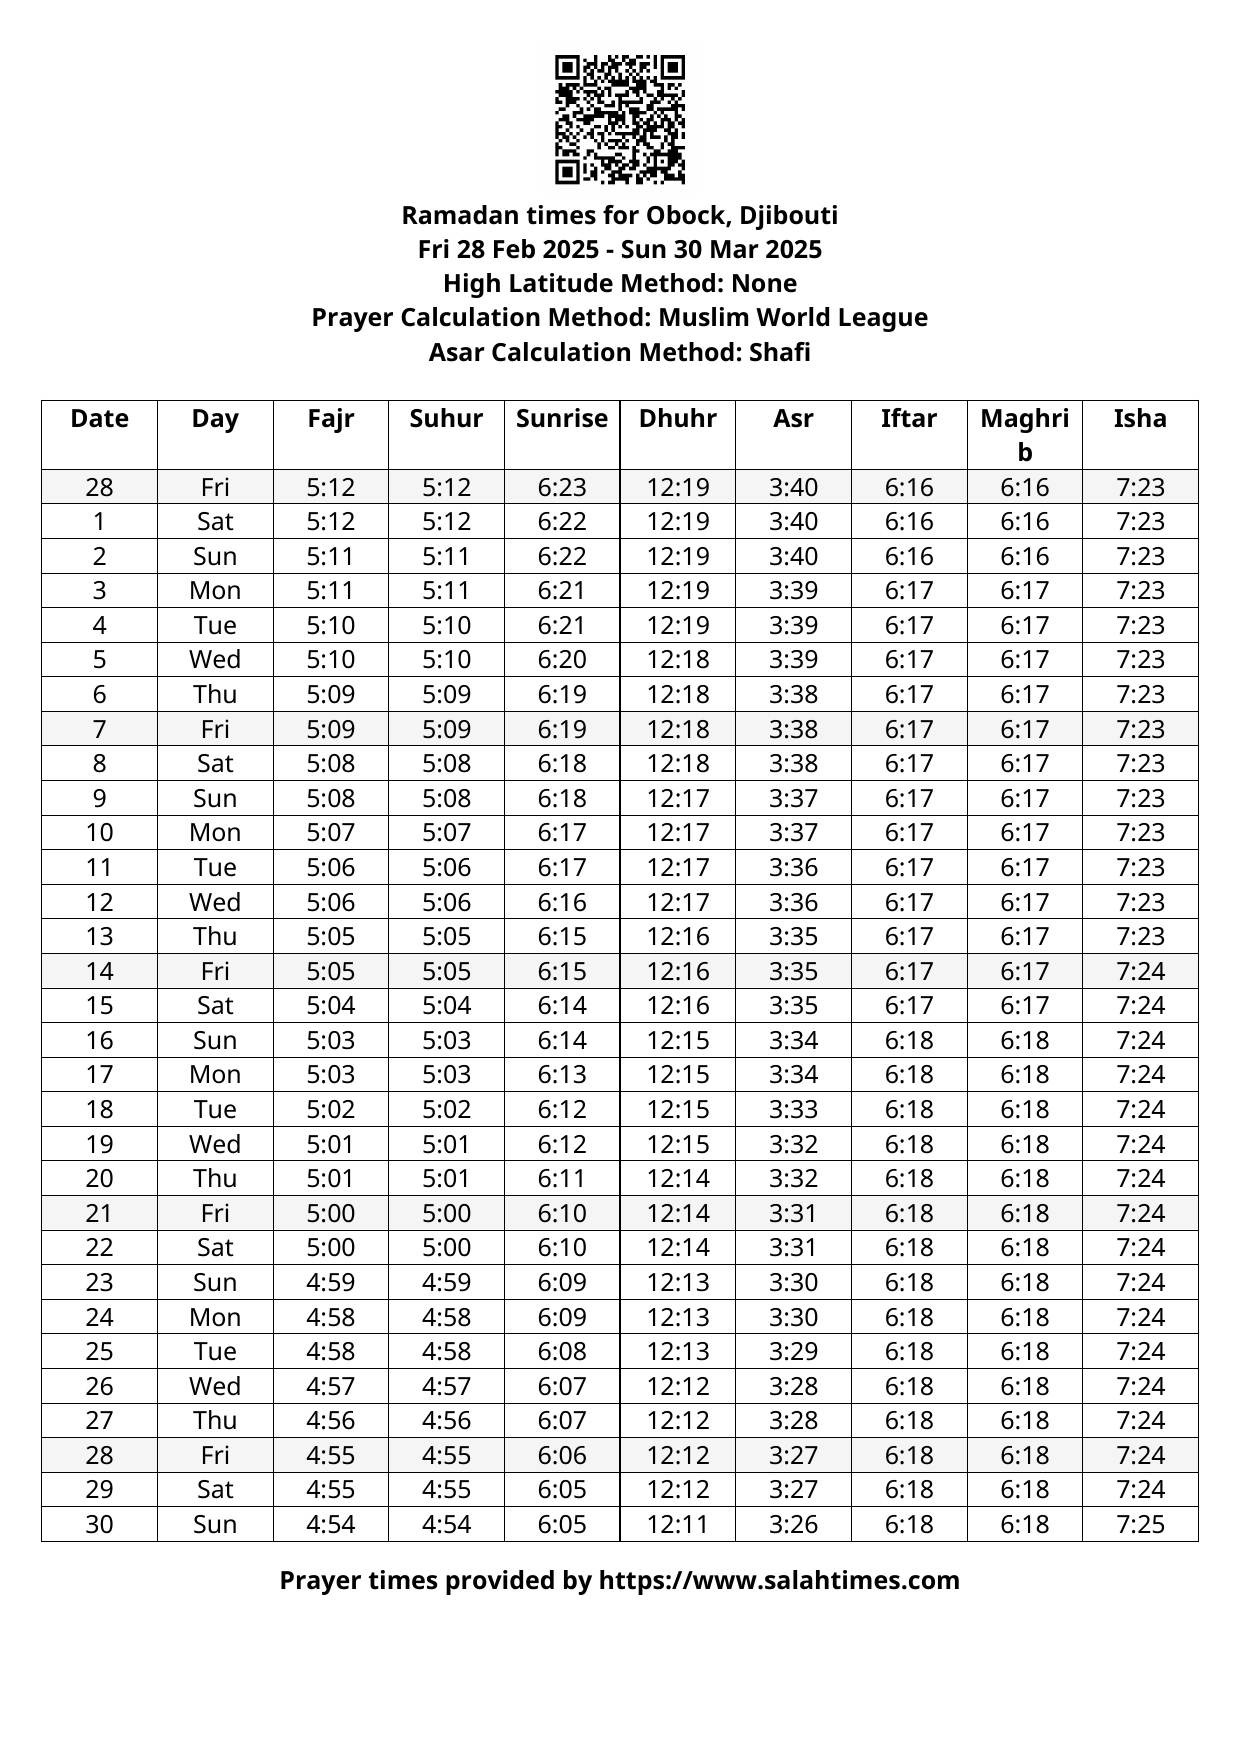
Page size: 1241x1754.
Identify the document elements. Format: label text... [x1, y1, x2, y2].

table_cell 12:19 [621, 574, 735, 607]
table_cell 6:17 [968, 746, 1082, 780]
table_cell 6:18 [852, 1127, 967, 1160]
table_cell 12:16 [621, 989, 735, 1022]
table_cell 3:37 [736, 816, 851, 849]
table_cell 7:24 [1083, 989, 1198, 1022]
table_cell 6:17 [968, 989, 1082, 1022]
table_cell 12:13 [621, 1334, 735, 1368]
table_cell 6:17 [852, 643, 967, 676]
text Prayer times provided by https://www.salahtimes.com [42, 1563, 1198, 1597]
table_cell 5:06 [389, 850, 504, 884]
table_cell 6:18 [968, 1404, 1082, 1437]
table_cell 5:09 [389, 677, 504, 711]
table_cell 6:17 [505, 816, 619, 849]
table_cell 7:24 [1083, 1127, 1198, 1160]
table_cell 6:16 [968, 470, 1082, 503]
table_cell 6:18 [852, 1265, 967, 1299]
table_cell 12:14 [621, 1161, 735, 1195]
table_cell 4:55 [274, 1473, 388, 1506]
table_cell Fri [158, 1196, 273, 1229]
table_cell 6:18 [968, 1023, 1082, 1057]
table_cell 3:40 [736, 470, 851, 503]
table_cell 6:18 [968, 1300, 1082, 1333]
table_cell 5:01 [274, 1127, 388, 1160]
table_cell 6:22 [505, 504, 619, 538]
table_header Date [42, 401, 157, 469]
table_cell 12:18 [621, 746, 735, 780]
table_cell 7:24 [1083, 1438, 1198, 1472]
table_cell 6:23 [505, 470, 619, 503]
table_cell 6:16 [968, 539, 1082, 572]
table_cell 12:17 [621, 816, 735, 849]
table_cell 6:17 [852, 781, 967, 814]
table_cell 12:13 [621, 1300, 735, 1333]
table_cell 12:16 [621, 954, 735, 987]
table_cell 7:23 [1083, 746, 1198, 780]
table_cell 6:17 [852, 989, 967, 1022]
table_cell 3:30 [736, 1265, 851, 1299]
table_cell 5:11 [274, 574, 388, 607]
table_cell 3:27 [736, 1473, 851, 1506]
table_cell 6:18 [852, 1404, 967, 1437]
table_cell 4 [42, 608, 157, 642]
table_cell 5:09 [274, 677, 388, 711]
table_cell 5:08 [389, 746, 504, 780]
table_cell 5:08 [274, 781, 388, 814]
table_cell 7:23 [1083, 781, 1198, 814]
table_cell 6:21 [505, 574, 619, 607]
table_cell 5:02 [274, 1092, 388, 1126]
table_cell Sun [158, 539, 273, 572]
table_cell 26 [42, 1369, 157, 1402]
table_cell 5:05 [274, 919, 388, 953]
table_cell Fri [158, 954, 273, 987]
table_cell 5:05 [389, 919, 504, 953]
table_cell 4:58 [389, 1300, 504, 1333]
table_cell 12:12 [621, 1473, 735, 1506]
table_cell 12:19 [621, 470, 735, 503]
table_cell 6:18 [968, 1196, 1082, 1229]
table_cell 6:10 [505, 1231, 619, 1264]
table_cell 12:19 [621, 608, 735, 642]
table_cell 3:38 [736, 677, 851, 711]
table_cell 4:59 [274, 1265, 388, 1299]
table_cell 5:10 [274, 643, 388, 676]
table_cell 3:34 [736, 1023, 851, 1057]
table_cell 6 [42, 677, 157, 711]
table_cell 5:12 [389, 504, 504, 538]
table_cell 6:22 [505, 539, 619, 572]
table_cell 6:15 [505, 919, 619, 953]
table_header Iftar [852, 401, 967, 469]
table_cell Sat [158, 1231, 273, 1264]
table_cell 7:23 [1083, 470, 1198, 503]
table_cell 6:18 [968, 1092, 1082, 1126]
table_cell Wed [158, 885, 273, 918]
table_cell Wed [158, 1127, 273, 1160]
table_cell 7:23 [1083, 574, 1198, 607]
table_cell 6:14 [505, 1023, 619, 1057]
table_cell 6:18 [968, 1369, 1082, 1402]
table_cell 6:10 [505, 1196, 619, 1229]
table_cell 3:32 [736, 1127, 851, 1160]
table_header Day [158, 401, 273, 469]
table_cell 7:23 [1083, 677, 1198, 711]
table_cell 6:17 [852, 919, 967, 953]
table_cell 6:05 [505, 1507, 619, 1541]
table_cell 30 [42, 1507, 157, 1541]
table_cell 6:17 [852, 608, 967, 642]
table_cell 6:18 [968, 1438, 1082, 1472]
table_cell 12:18 [621, 712, 735, 745]
table_cell 11 [42, 850, 157, 884]
table_cell 5:06 [274, 850, 388, 884]
table_cell 12:12 [621, 1438, 735, 1472]
table_cell 5:01 [389, 1161, 504, 1195]
table_header Maghrib [968, 401, 1082, 469]
table_cell 4:57 [389, 1369, 504, 1402]
table_cell 6:16 [852, 539, 967, 572]
table_cell 5:09 [274, 712, 388, 745]
table_cell 3:37 [736, 781, 851, 814]
table_cell 3:27 [736, 1438, 851, 1472]
table_cell Fri [158, 1438, 273, 1472]
text Asar Calculation Method: Shafi [42, 334, 1198, 368]
table_cell 28 [42, 470, 157, 503]
table_cell 6:18 [505, 746, 619, 780]
table_cell 6:18 [505, 781, 619, 814]
table_cell 6:18 [852, 1196, 967, 1229]
table_cell 6:13 [505, 1058, 619, 1091]
table_cell 3:35 [736, 954, 851, 987]
table_cell 5:10 [389, 643, 504, 676]
table_cell 12:15 [621, 1058, 735, 1091]
table_cell 5:00 [389, 1231, 504, 1264]
table_header Suhur [389, 401, 504, 469]
table_cell 3:36 [736, 850, 851, 884]
table_cell 6:18 [968, 1231, 1082, 1264]
table_cell 5:06 [274, 885, 388, 918]
table_cell 7:24 [1083, 1265, 1198, 1299]
table_cell 7:24 [1083, 1058, 1198, 1091]
table_cell 12:14 [621, 1231, 735, 1264]
table_cell 4:55 [389, 1438, 504, 1472]
table_cell 12:15 [621, 1092, 735, 1126]
table_cell 6:17 [852, 885, 967, 918]
table_cell 7:24 [1083, 1300, 1198, 1333]
table_cell 3:29 [736, 1334, 851, 1368]
table_cell 4:56 [389, 1404, 504, 1437]
table_cell 5:07 [389, 816, 504, 849]
table_cell 12:15 [621, 1127, 735, 1160]
table_cell 4:59 [389, 1265, 504, 1299]
table_cell 12:12 [621, 1369, 735, 1402]
table_cell 14 [42, 954, 157, 987]
table_cell 7:24 [1083, 1404, 1198, 1437]
table_cell 6:17 [968, 643, 1082, 676]
table_cell 5:11 [389, 574, 504, 607]
table_cell 3:40 [736, 539, 851, 572]
table_cell Sat [158, 1473, 273, 1506]
table_cell 5:08 [274, 746, 388, 780]
table_cell 6:17 [852, 954, 967, 987]
table_cell 13 [42, 919, 157, 953]
table_cell 7:23 [1083, 608, 1198, 642]
table_cell 3:28 [736, 1404, 851, 1437]
table_cell 12:17 [621, 850, 735, 884]
table_cell 6:17 [852, 677, 967, 711]
table_cell 7:23 [1083, 712, 1198, 745]
table_cell 6:16 [852, 504, 967, 538]
table_cell Sat [158, 989, 273, 1022]
table_cell 4:57 [274, 1369, 388, 1402]
table_cell 7:24 [1083, 1334, 1198, 1368]
table_cell 6:17 [968, 574, 1082, 607]
table_cell 3:31 [736, 1231, 851, 1264]
table_cell Sun [158, 1507, 273, 1541]
table_cell 4:58 [274, 1300, 388, 1333]
text High Latitude Method: None [42, 266, 1198, 300]
table_cell 6:09 [505, 1265, 619, 1299]
table_cell 6:16 [968, 504, 1082, 538]
table_cell Fri [158, 712, 273, 745]
table_cell 28 [42, 1438, 157, 1472]
table_cell 9 [42, 781, 157, 814]
table_cell 6:17 [968, 885, 1082, 918]
table_cell 5:08 [389, 781, 504, 814]
table_cell 6:08 [505, 1334, 619, 1368]
table_cell 7:24 [1083, 1161, 1198, 1195]
table_cell 18 [42, 1092, 157, 1126]
table_cell 5:09 [389, 712, 504, 745]
table_cell 16 [42, 1023, 157, 1057]
table_cell 12:19 [621, 504, 735, 538]
table_cell 6:17 [968, 816, 1082, 849]
table_cell 17 [42, 1058, 157, 1091]
table_cell 3:31 [736, 1196, 851, 1229]
table_cell 6:18 [968, 1127, 1082, 1160]
table_cell 6:19 [505, 712, 619, 745]
table_cell 3 [42, 574, 157, 607]
table_cell Sat [158, 504, 273, 538]
table_cell 3:38 [736, 746, 851, 780]
table_cell 6:17 [968, 781, 1082, 814]
table_cell 5:12 [389, 470, 504, 503]
table_cell 12 [42, 885, 157, 918]
table_cell 7:23 [1083, 850, 1198, 884]
text Ramadan times for Obock, Djibouti [42, 198, 1198, 232]
table_cell 4:54 [274, 1507, 388, 1541]
table_cell 5:06 [389, 885, 504, 918]
table_cell 5:04 [389, 989, 504, 1022]
table_cell 3:39 [736, 608, 851, 642]
table_cell 7:23 [1083, 885, 1198, 918]
table_cell 12:13 [621, 1265, 735, 1299]
table_cell 5:00 [274, 1196, 388, 1229]
table_cell 6:18 [852, 1092, 967, 1126]
table_cell 5:10 [389, 608, 504, 642]
table_cell 5:01 [274, 1161, 388, 1195]
table_cell 12:18 [621, 643, 735, 676]
table_cell Mon [158, 816, 273, 849]
table_cell 5:12 [274, 504, 388, 538]
table_cell 5:05 [274, 954, 388, 987]
table_cell 6:17 [852, 746, 967, 780]
table_cell Sun [158, 1265, 273, 1299]
table_cell 5:05 [389, 954, 504, 987]
table_cell 7:23 [1083, 504, 1198, 538]
table_cell 6:18 [852, 1023, 967, 1057]
table_cell 6:18 [968, 1507, 1082, 1541]
table_cell Thu [158, 1161, 273, 1195]
table_cell 12:15 [621, 1023, 735, 1057]
table_cell 6:16 [852, 470, 967, 503]
table_cell 7:24 [1083, 954, 1198, 987]
table_cell Tue [158, 1334, 273, 1368]
table_header Dhuhr [621, 401, 735, 469]
table_cell 24 [42, 1300, 157, 1333]
table_cell 6:18 [968, 1265, 1082, 1299]
table_cell 6:17 [852, 850, 967, 884]
table_cell 7:24 [1083, 1473, 1198, 1506]
table_cell 6:18 [968, 1161, 1082, 1195]
table_cell Wed [158, 643, 273, 676]
table_header Isha [1083, 401, 1198, 469]
table_cell 6:19 [505, 677, 619, 711]
table_cell 6:07 [505, 1404, 619, 1437]
table_cell 3:32 [736, 1161, 851, 1195]
table_cell 7:24 [1083, 1369, 1198, 1402]
table_cell 5:04 [274, 989, 388, 1022]
table_cell Tue [158, 1092, 273, 1126]
table_cell 5 [42, 643, 157, 676]
table_cell 27 [42, 1404, 157, 1437]
table_cell Thu [158, 919, 273, 953]
table_cell 23 [42, 1265, 157, 1299]
table_cell 6:17 [852, 816, 967, 849]
table_cell 5:03 [274, 1023, 388, 1057]
table_cell 6:12 [505, 1127, 619, 1160]
table_cell 3:36 [736, 885, 851, 918]
table_cell 6:17 [968, 954, 1082, 987]
table_cell 4:55 [389, 1473, 504, 1506]
table_cell 4:58 [389, 1334, 504, 1368]
table_cell 19 [42, 1127, 157, 1160]
table_cell 22 [42, 1231, 157, 1264]
table_cell 5:03 [389, 1058, 504, 1091]
table_cell 6:18 [852, 1300, 967, 1333]
table_cell 6:18 [852, 1231, 967, 1264]
table_cell 4:58 [274, 1334, 388, 1368]
table_cell 6:18 [968, 1334, 1082, 1368]
table_cell 5:02 [389, 1092, 504, 1126]
text Prayer Calculation Method: Muslim World League [42, 300, 1198, 334]
table_cell 5:00 [274, 1231, 388, 1264]
table_cell 6:17 [852, 712, 967, 745]
table_cell Mon [158, 1300, 273, 1333]
picture [542, 41, 699, 198]
table_cell 3:26 [736, 1507, 851, 1541]
table_cell 3:38 [736, 712, 851, 745]
table_cell 1 [42, 504, 157, 538]
table_cell 6:18 [968, 1473, 1082, 1506]
table_cell 5:11 [389, 539, 504, 572]
table_cell 4:54 [389, 1507, 504, 1541]
table_cell 7:24 [1083, 1023, 1198, 1057]
table_cell Tue [158, 850, 273, 884]
table_cell Thu [158, 677, 273, 711]
table_cell 3:35 [736, 919, 851, 953]
table_cell 3:28 [736, 1369, 851, 1402]
table_cell 6:17 [852, 574, 967, 607]
table_cell 5:03 [274, 1058, 388, 1091]
table_cell 12:12 [621, 1404, 735, 1437]
table_header Sunrise [505, 401, 619, 469]
table_cell 6:17 [968, 677, 1082, 711]
table_cell Thu [158, 1404, 273, 1437]
table_cell 12:16 [621, 919, 735, 953]
table_cell 7:24 [1083, 1092, 1198, 1126]
table_cell 5:10 [274, 608, 388, 642]
table_cell 8 [42, 746, 157, 780]
table_cell 6:17 [968, 919, 1082, 953]
table_cell Sat [158, 746, 273, 780]
table_cell 7:24 [1083, 1231, 1198, 1264]
table_cell 3:33 [736, 1092, 851, 1126]
table_cell 3:40 [736, 504, 851, 538]
table_cell 7:23 [1083, 919, 1198, 953]
table_cell 3:39 [736, 643, 851, 676]
table_cell 5:12 [274, 470, 388, 503]
table_cell 6:11 [505, 1161, 619, 1195]
table_cell 6:18 [852, 1058, 967, 1091]
table_cell Sun [158, 1023, 273, 1057]
table_cell 6:18 [852, 1473, 967, 1506]
table_cell 7:24 [1083, 1196, 1198, 1229]
table_cell 6:17 [968, 850, 1082, 884]
table_cell 10 [42, 816, 157, 849]
table_cell 5:07 [274, 816, 388, 849]
table_header Asr [736, 401, 851, 469]
table_cell 6:21 [505, 608, 619, 642]
table_cell 6:17 [968, 608, 1082, 642]
table_cell 12:17 [621, 885, 735, 918]
table_cell 6:18 [852, 1334, 967, 1368]
table_cell Tue [158, 608, 273, 642]
table_cell 12:17 [621, 781, 735, 814]
table_cell 6:15 [505, 954, 619, 987]
table_cell 15 [42, 989, 157, 1022]
table_cell 21 [42, 1196, 157, 1229]
table_cell 5:00 [389, 1196, 504, 1229]
table_header Fajr [274, 401, 388, 469]
table_cell 6:18 [852, 1438, 967, 1472]
table_cell 6:14 [505, 989, 619, 1022]
table_cell 6:18 [852, 1161, 967, 1195]
table_cell 6:18 [852, 1507, 967, 1541]
table_cell 3:30 [736, 1300, 851, 1333]
table_cell 6:12 [505, 1092, 619, 1126]
table_cell 7:23 [1083, 816, 1198, 849]
table_cell 12:18 [621, 677, 735, 711]
table_cell 6:17 [968, 712, 1082, 745]
table_cell 6:07 [505, 1369, 619, 1402]
table_cell Wed [158, 1369, 273, 1402]
table_cell Fri [158, 470, 273, 503]
table_cell 2 [42, 539, 157, 572]
table_cell Sun [158, 781, 273, 814]
table_cell 6:18 [852, 1369, 967, 1402]
table_cell 5:01 [389, 1127, 504, 1160]
table_cell 12:19 [621, 539, 735, 572]
table_cell 25 [42, 1334, 157, 1368]
table_cell 7:23 [1083, 539, 1198, 572]
table_cell 12:14 [621, 1196, 735, 1229]
table_cell 3:34 [736, 1058, 851, 1091]
table_cell Mon [158, 574, 273, 607]
table_cell 6:18 [968, 1058, 1082, 1091]
table_cell 7:23 [1083, 643, 1198, 676]
table_cell 3:35 [736, 989, 851, 1022]
table_cell 4:55 [274, 1438, 388, 1472]
table_cell 6:17 [505, 850, 619, 884]
table_cell 12:11 [621, 1507, 735, 1541]
table_cell 6:09 [505, 1300, 619, 1333]
table_cell 5:03 [389, 1023, 504, 1057]
table_cell 3:39 [736, 574, 851, 607]
table_cell 6:20 [505, 643, 619, 676]
table_cell 6:06 [505, 1438, 619, 1472]
table_cell 4:56 [274, 1404, 388, 1437]
table_cell 5:11 [274, 539, 388, 572]
table_cell 7:25 [1083, 1507, 1198, 1541]
table_cell 29 [42, 1473, 157, 1506]
text Fri 28 Feb 2025 - Sun 30 Mar 2025 [42, 232, 1198, 266]
table_cell Mon [158, 1058, 273, 1091]
table_cell 7 [42, 712, 157, 745]
table_cell 6:05 [505, 1473, 619, 1506]
table_cell 6:16 [505, 885, 619, 918]
table_cell 20 [42, 1161, 157, 1195]
